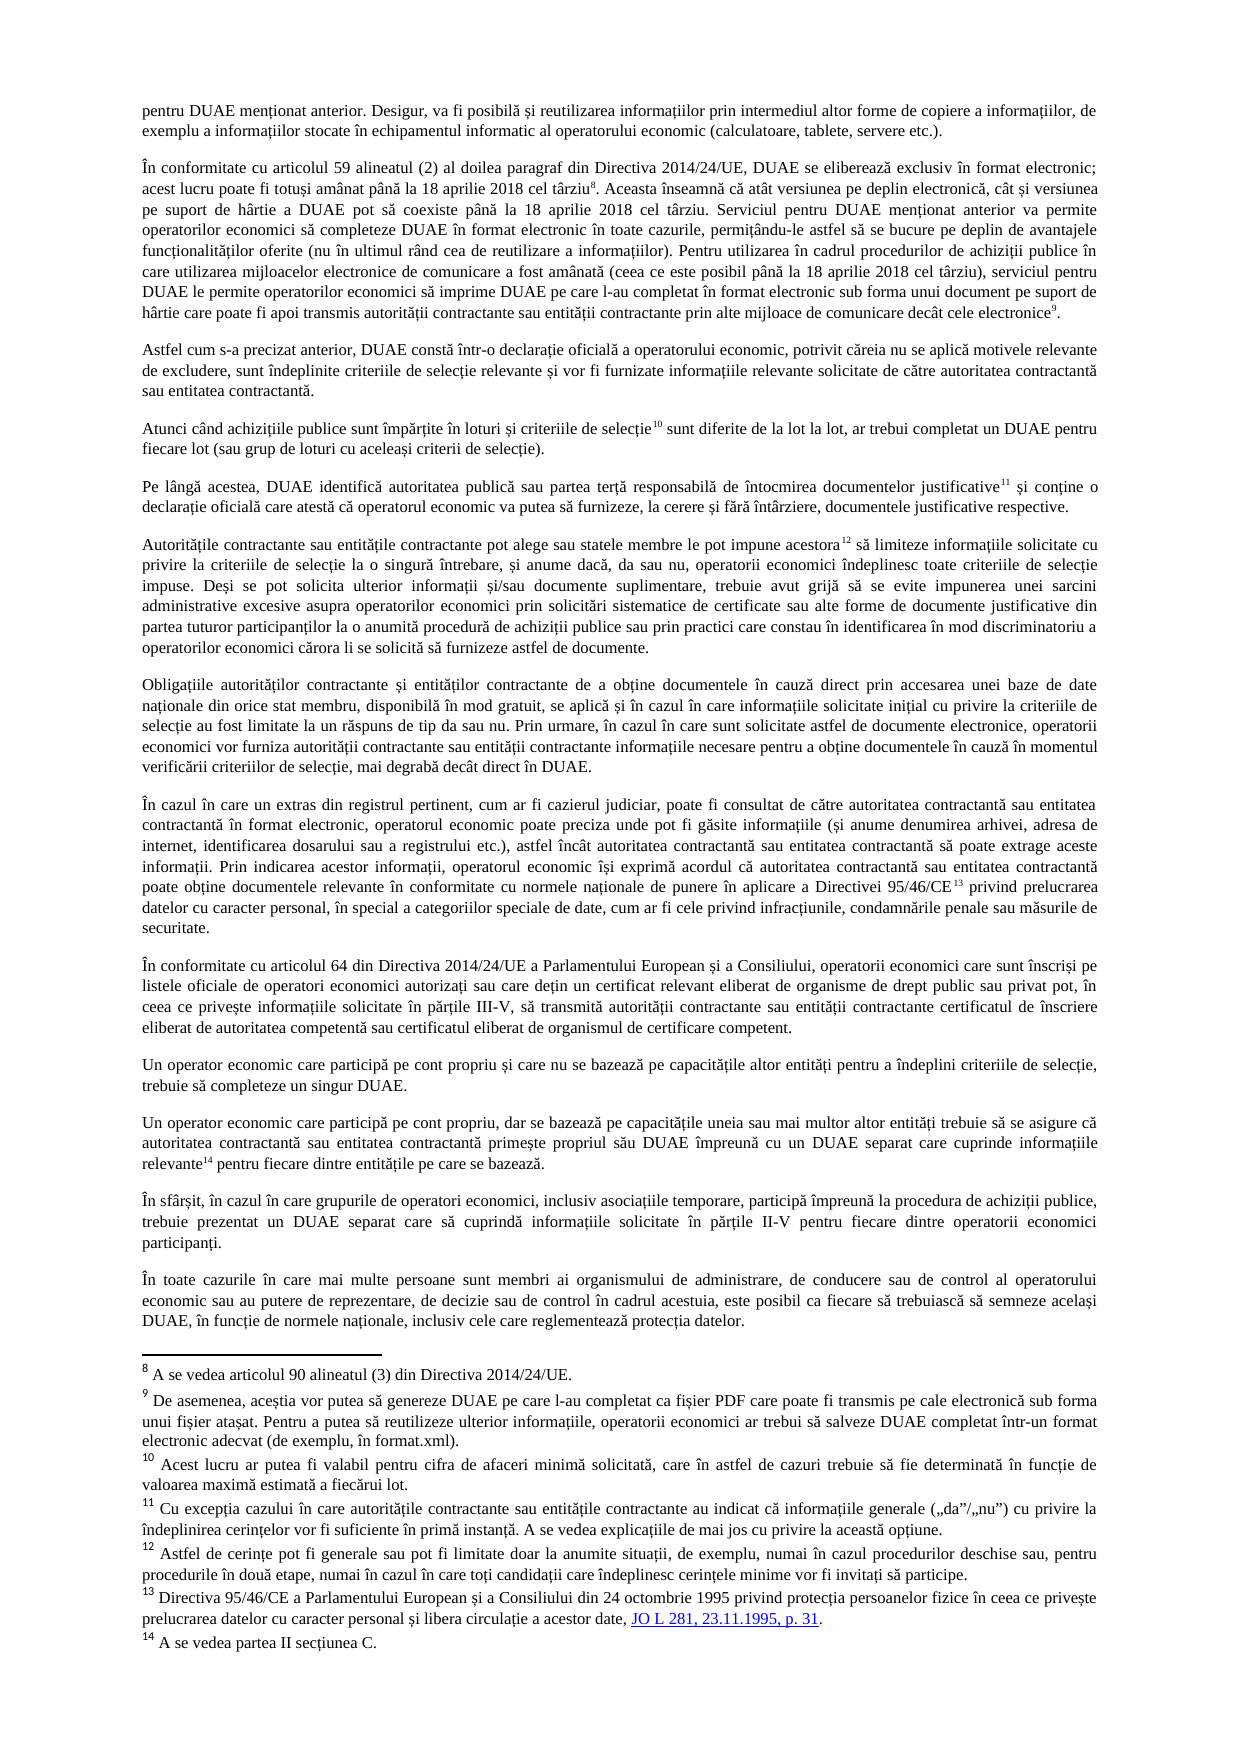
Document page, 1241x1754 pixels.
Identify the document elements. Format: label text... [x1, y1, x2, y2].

text Un operator economic care participă pe cont propriu, dar se bazează pe capacitățile uneia sau mai multor altor entități trebuie să se asigure că autoritatea contractantă sau entitatea contractantă primește propriul său DUAE împreună cu un DUAE separat care cuprinde informațiile relevante pentru fiecare dintre entitățile pe care se bazează. [142, 1113, 1098, 1173]
text Obligațiile autorităților contractante și entităților contractante de a obține documentele în cauză direct prin accesarea unei baze de date naționale din orice stat membru, disponibilă în mod gratuit, se aplică și în cazul în care informațiile solicitate inițial cu privire la criteriile de selecție au fost limitate la un răspuns de tip da sau nu. Prin urmare, în cazul în care sunt solicitate astfel de documente electronice, operatorii economici vor furniza autorității contractante sau entității contractante informațiile necesare pentru a obține documentele în cauză în momentul verificării criteriilor de selecție, mai degrabă decât direct în DUAE. [142, 675, 1098, 776]
text În conformitate cu articolul 59 alineatul (2) al doilea paragraf din Directiva 2014/24/UE, DUAE se eliberează exclusiv în format electronic; acest lucru poate fi totuși amânat până la 18 aprilie 2018 cel târziu. Aceasta înseamnă că atât versiunea pe deplin electronică, cât și versiunea pe suport de hârtie a DUAE pot să coexiste până la 18 aprilie 2018 cel târziu. Serviciul pentru DUAE menționat anterior va permite operatorilor economici să completeze DUAE în format electronic în toate cazurile, permițându-le astfel să se bucure pe deplin de avantajele funcționalităților oferite (nu în ultimul rând cea de reutilizare a informațiilor). Pentru utilizarea în cadrul procedurilor de achiziții publice în care utilizarea mijloacelor electronice de comunicare a fost amânată (ceea ce este posibil până la 18 aprilie 2018 cel târziu), serviciul pentru DUAE le permite operatorilor economici să imprime DUAE pe care l-au completat în format electronic sub forma unui document pe suport de hârtie care poate fi apoi transmis autorității contractante sau entității contractante prin alte mijloace de comunicare decât cele electronice. [142, 158, 1098, 322]
text Un operator economic care participă pe cont propriu și care nu se bazează pe capacitățile altor entități pentru a îndeplini criteriile de selecție, trebuie să completeze un singur DUAE. [142, 1055, 1098, 1094]
text Pe lângă acestea, DUAE identifică autoritatea publică sau partea terță responsabilă de întocmirea documentelor justificative și conține o declarație oficială care atestă că operatorul economic va putea să furnizeze, la cerere și fără întârziere, documentele justificative respective. [142, 476, 1098, 516]
text În toate cazurile în care mai multe persoane sunt membri ai organismului de administrare, de conducere sau de control al operatorului economic sau au putere de reprezentare, de decizie sau de control în cadrul acestuia, este posibil ca fiecare să trebuiască să semneze același DUAE, în funcție de normele naționale, inclusiv cele care reglementează protecția datelor. [142, 1270, 1098, 1330]
text Autoritățile contractante sau entitățile contractante pot alege sau statele membre le pot impune acestora să limiteze informațiile solicitate cu privire la criteriile de selecție la o singură întrebare, și anume dacă, da sau nu, operatorii economici îndeplinesc toate criteriile de selecție impuse. Deși se pot solicita ulterior informații și/sau documente suplimentare, trebuie avut grijă să se evite impunerea unei sarcini administrative excesive asupra operatorilor economici prin solicitări sistematice de certificate sau alte forme de documente justificative din partea tuturor participanților la o anumită procedură de achiziții publice sau prin practici care constau în identificarea în mod discriminatoriu a operatorilor economici cărora li se solicită să furnizeze astfel de documente. [142, 534, 1098, 657]
text În sfârșit, în cazul în care grupurile de operatori economici, inclusiv asociațiile temporare, participă împreună la procedura de achiziții publice, trebuie prezentat un DUAE separat care să cuprindă informațiile solicitate în părțile II-V pentru fiecare dintre operatorii economici participanți. [142, 1191, 1098, 1252]
text Astfel cum s-a precizat anterior, DUAE constă într-o declarație oficială a operatorului economic, potrivit căreia nu se aplică motivele relevante de excludere, sunt îndeplinite criteriile de selecție relevante și vor fi furnizate informațiile relevante solicitate de către autoritatea contractantă sau entitatea contractantă. [142, 340, 1098, 400]
text Atunci când achizițiile publice sunt împărțite în loturi și criteriile de selecție sunt diferite de la lot la lot, ar trebui completat un DUAE pentru fiecare lot (sau grup de loturi cu aceleași criterii de selecție). [142, 418, 1098, 458]
text În conformitate cu articolul 64 din Directiva 2014/24/UE a Parlamentului European și a Consiliului, operatorii economici care sunt înscriși pe listele oficiale de operatori economici autorizați sau care dețin un certificat relevant eliberat de organisme de drept public sau privat pot, în ceea ce privește informațiile solicitate în părțile III-V, să transmită autorității contractante sau entității contractante certificatul de înscriere eliberat de autoritatea competentă sau certificatul eliberat de organismul de certificare competent. [142, 956, 1098, 1037]
text În cazul în care un extras din registrul pertinent, cum ar fi cazierul judiciar, poate fi consultat de către autoritatea contractantă sau entitatea contractantă în format electronic, operatorul economic poate preciza unde pot fi găsite informațiile (și anume denumirea arhivei, adresa de internet, identificarea dosarului sau a registrului etc.), astfel încât autoritatea contractantă sau entitatea contractantă să poate extrage aceste informații. Prin indicarea acestor informații, operatorul economic își exprimă acordul că autoritatea contractantă sau entitatea contractantă poate obține documentele relevante în conformitate cu normele naționale de punere în aplicare a Directivei 95/46/CE privind prelucrarea datelor cu caracter personal, în special a categoriilor speciale de date, cum ar fi cele privind infracțiunile, condamnările penale sau măsurile de securitate. [142, 794, 1098, 937]
